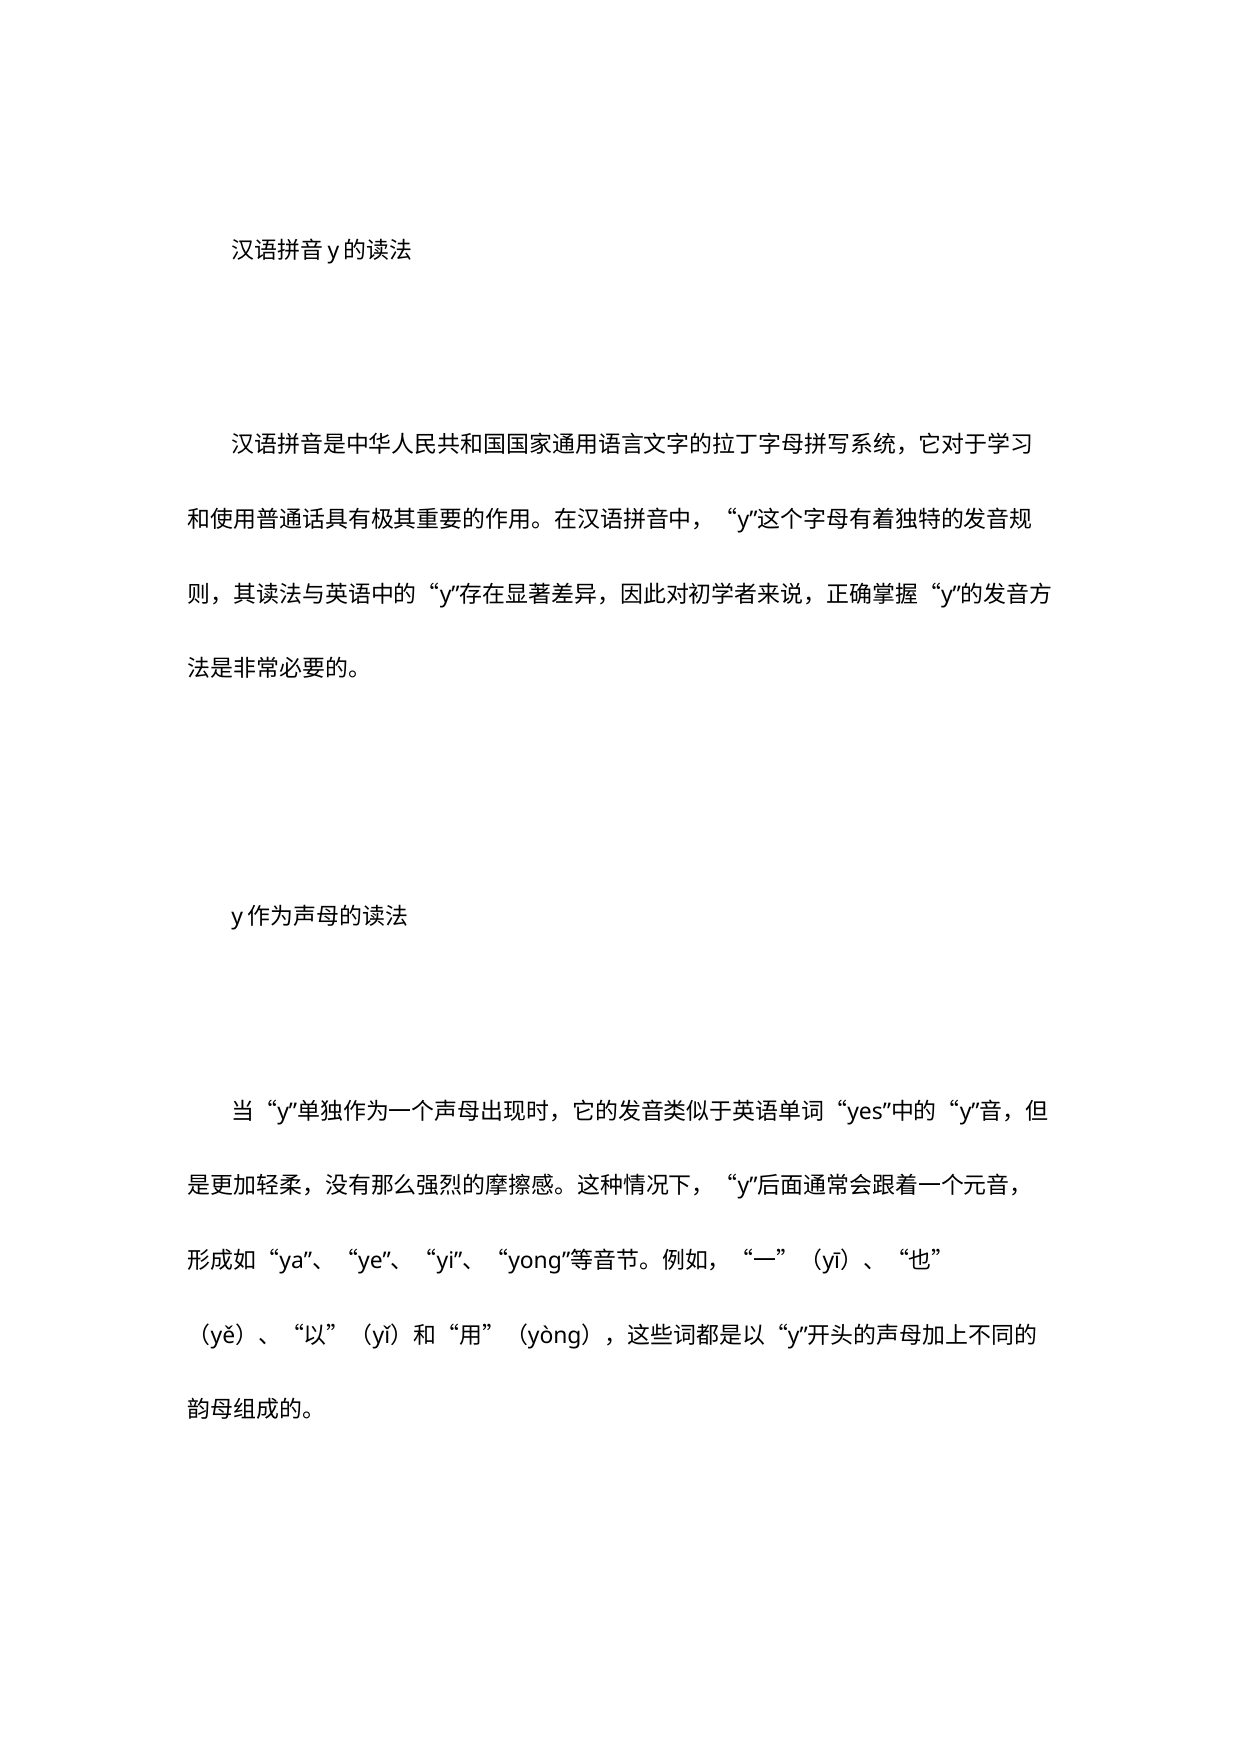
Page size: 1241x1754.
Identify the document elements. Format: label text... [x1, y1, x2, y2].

text 汉语拼音是中华人民共和国国家通用语言文字的拉丁字母拼写系统，它对于学习和使用普通话具有极其重要的作用。在汉语拼音中，“y”这个字母有着独特的发音规则，其读法与英语中的“y”存在显著差异，因此对初学者来说，正确掌握“y”的发音方法是非常必要的。 [187, 410, 1053, 699]
text y作为声母的读法 [187, 882, 1053, 947]
text 汉语拼音y的读法 [187, 216, 1053, 281]
text 当“y”单独作为一个声母出现时，它的发音类似于英语单词“yes”中的“y”音，但是更加轻柔，没有那么强烈的摩擦感。这种情况下，“y”后面通常会跟着一个元音，形成如“ya”、“ye”、“yi”、“yong”等音节。例如，“一”（yī）、“也”（yě）、“以”（yǐ）和“用”（yòng），这些词都是以“y”开头的声母加上不同的韵母组成的。 [187, 1077, 1053, 1441]
